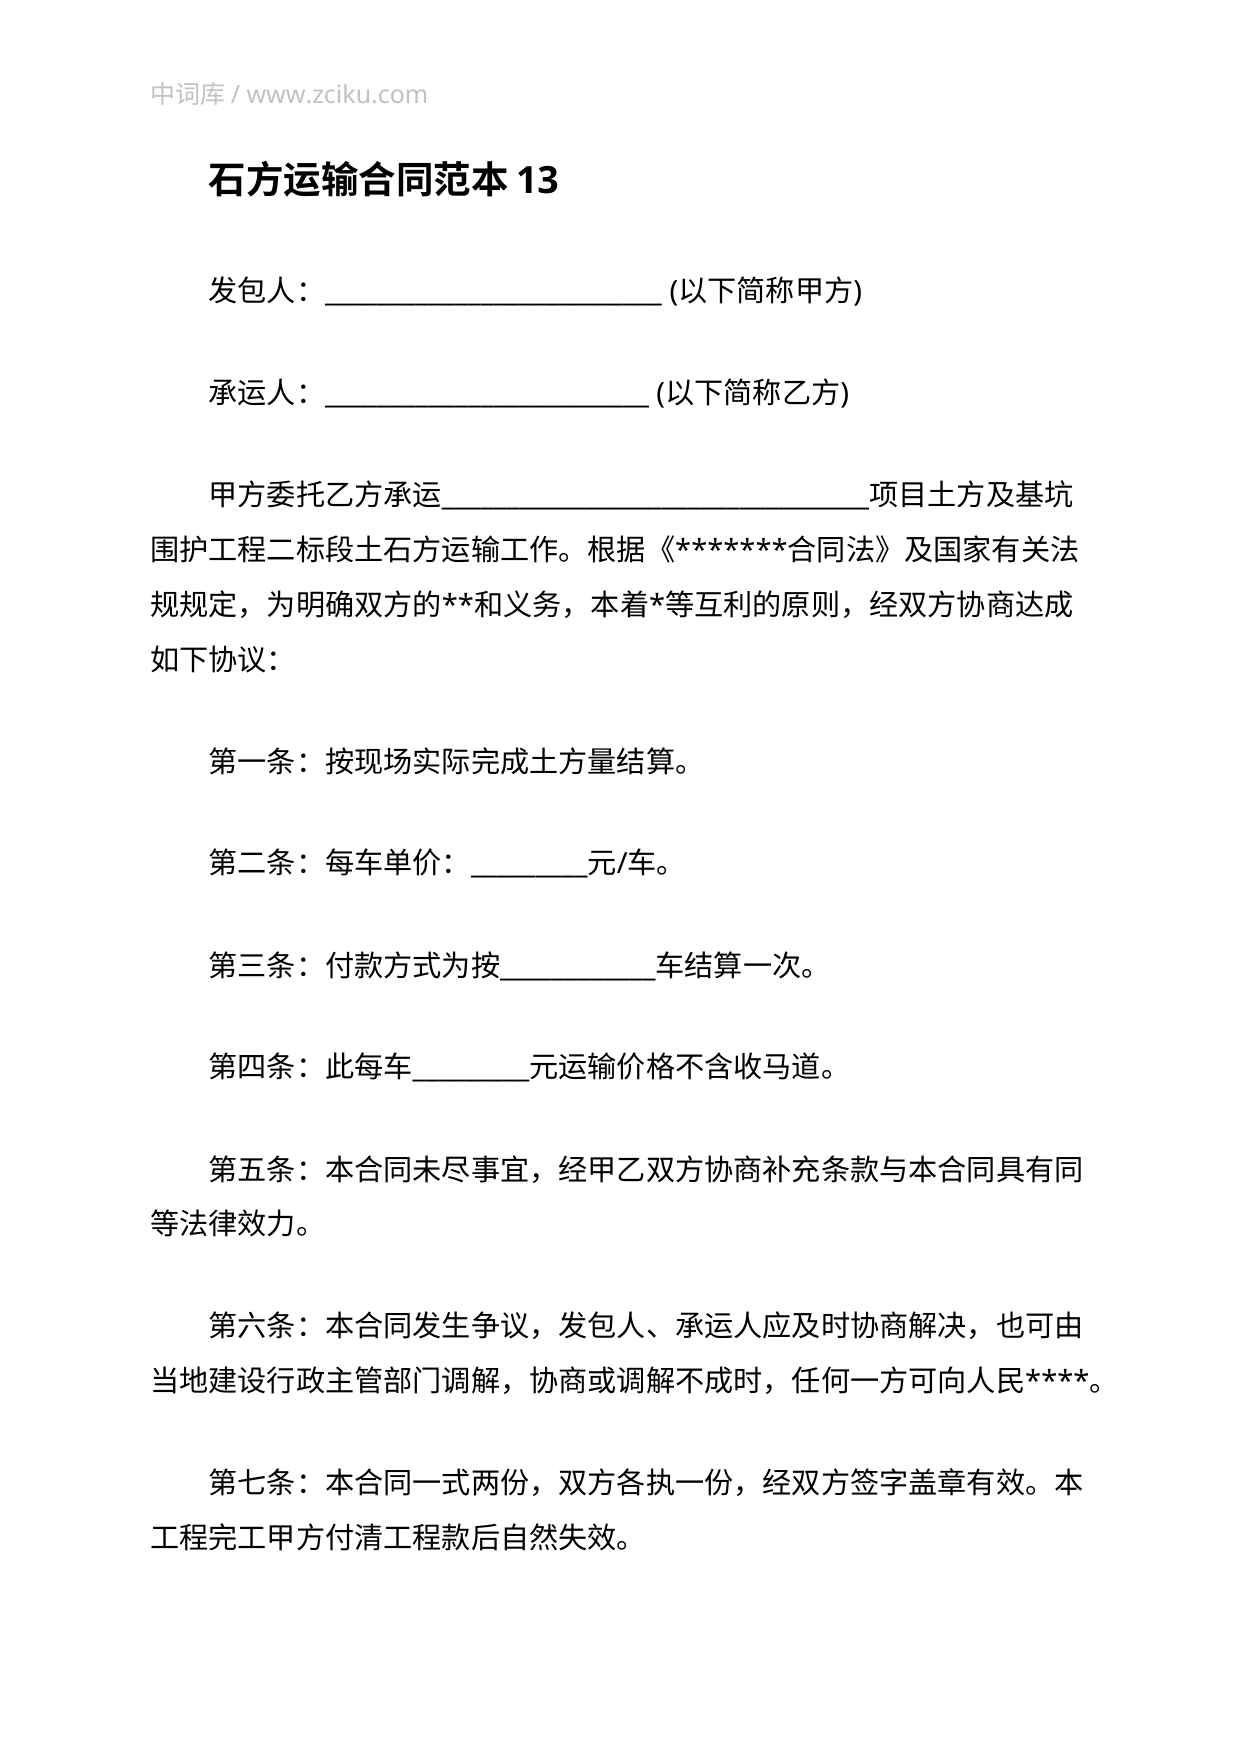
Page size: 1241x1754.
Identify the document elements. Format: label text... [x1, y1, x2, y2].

text 甲方委托乙方承运_________________________________项目土方及基坑围护工程二标段土石方运输工作。根据《*******合同法》及国家有关法规规定，为明确双方的**和义务，本着*等互利的原则，经双方协商达成如下协议： [150, 472, 1090, 679]
text 第一条：按现场实际完成土方量结算。 [150, 738, 1090, 781]
text 石方运输合同范本13 [150, 150, 1090, 204]
text 第四条：此每车_________元运输价格不含收马道。 [150, 1044, 1090, 1086]
text 承运人：_________________________ (以下简称乙方) [150, 369, 1090, 412]
text 第五条：本合同未尽事宜，经甲乙双方协商补充条款与本合同具有同等法律效力。 [150, 1146, 1090, 1243]
text 第七条：本合同一式两份，双方各执一份，经双方签字盖章有效。本工程完工甲方付清工程款后自然失效。 [150, 1459, 1090, 1557]
text 发包人：__________________________ (以下简称甲方) [150, 268, 1090, 310]
text 第三条：付款方式为按____________车结算一次。 [150, 942, 1090, 984]
text 第六条：本合同发生争议，发包人、承运人应及时协商解决，也可由当地建设行政主管部门调解，协商或调解不成时，任何一方可向人民****。 [150, 1303, 1090, 1400]
text 第二条：每车单价：_________元/车。 [150, 840, 1090, 882]
